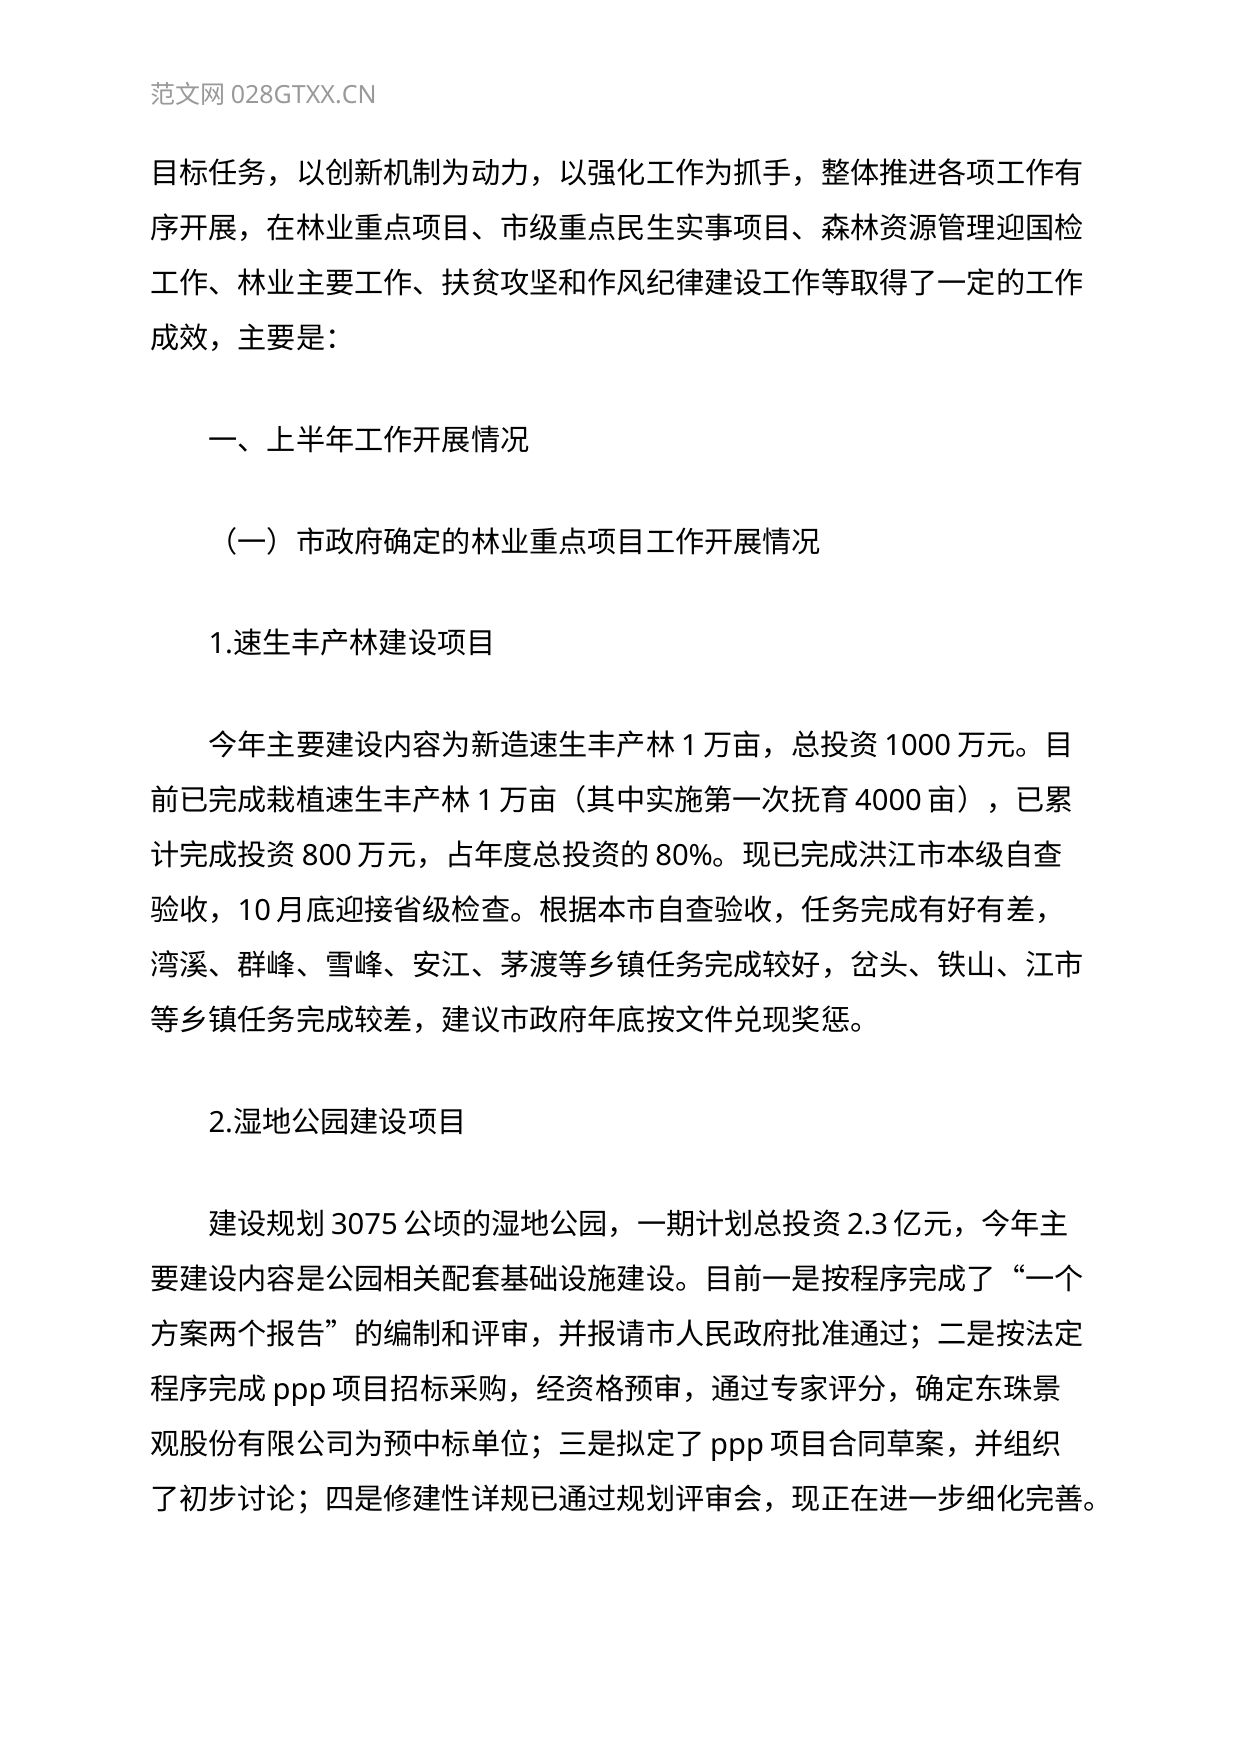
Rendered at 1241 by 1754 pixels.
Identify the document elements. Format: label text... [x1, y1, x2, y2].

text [150, 150, 1090, 357]
text 1.速生丰产林建设项目 [150, 620, 1090, 662]
text 2.湿地公园建设项目 [150, 1099, 1090, 1141]
text 一、上半年工作开展情况 [150, 416, 1090, 459]
text 今年主要建设内容为新造速生丰产林1万亩，总投资1000万元。目前已完成栽植速生丰产林1万亩（其中实施第一次抚育4000亩），已累计完成投资800万元，占年度总投资的80%。现已完成洪江市本级自查验收，10月底迎接省级检查。根据本市自查验收，任务完成有好有差，湾溪、群峰、雪峰、安江、茅渡等乡镇任务完成较好，岔头、铁山、江市等乡镇任务完成较差，建议市政府年底按文件兑现奖惩。 [150, 722, 1090, 1039]
text （一）市政府确定的林业重点项目工作开展情况 [150, 518, 1090, 561]
text 建设规划3075公顷的湿地公园，一期计划总投资2.3亿元，今年主要建设内容是公园相关配套基础设施建设。目前一是按程序完成了“一个方案两个报告”的编制和评审，并报请市人民政府批准通过；二是按法定程序完成ppp项目招标采购，经资格预审，通过专家评分，确定东珠景观股份有限公司为预中标单位；三是拟定了ppp项目合同草案，并组织了初步讨论；四是修建性详规已通过规划评审会，现正在进一步细化完善。 [150, 1201, 1090, 1518]
